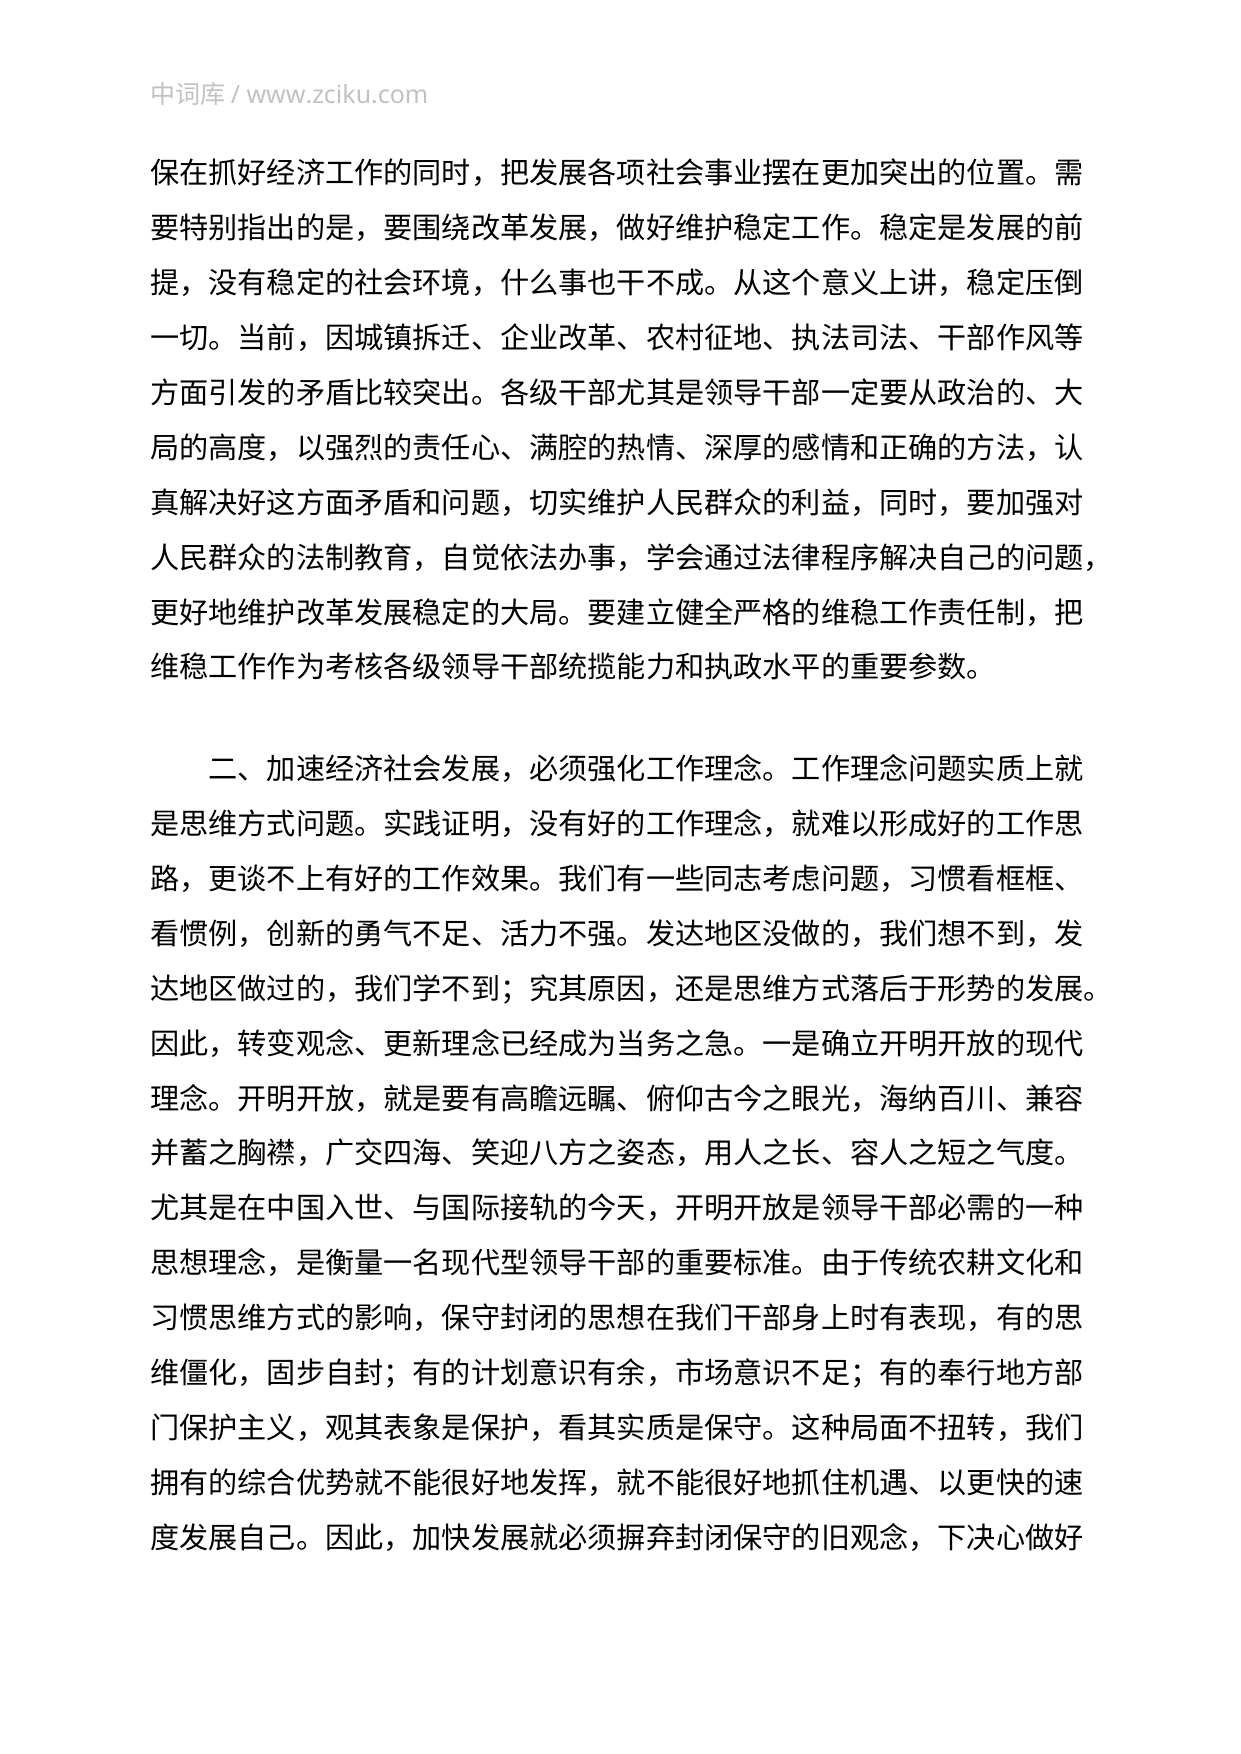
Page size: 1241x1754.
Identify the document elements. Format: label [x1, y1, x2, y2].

text [150, 746, 1090, 1557]
text [150, 150, 1090, 686]
